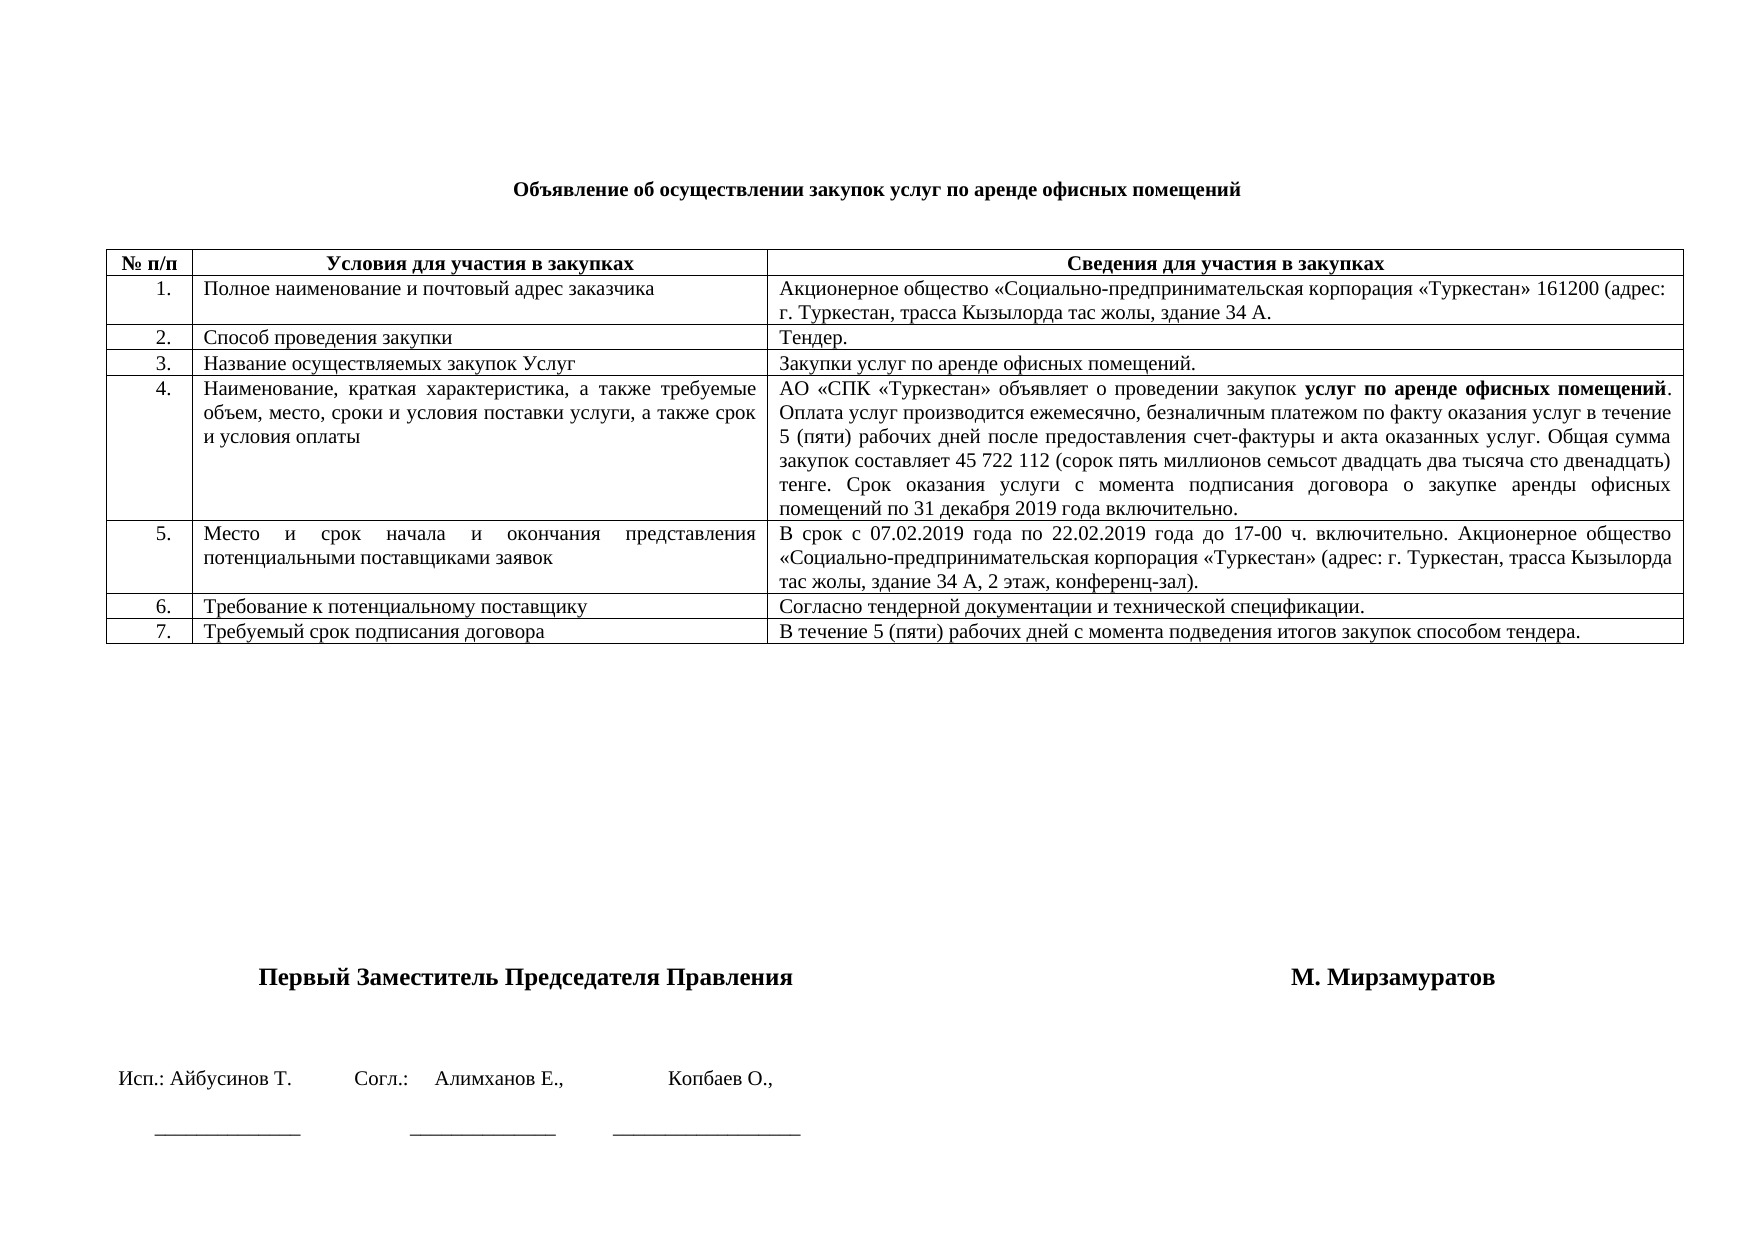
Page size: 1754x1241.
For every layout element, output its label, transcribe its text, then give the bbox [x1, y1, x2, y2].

table_cell [107, 325, 192, 349]
table_cell Тендер. [768, 325, 1683, 349]
table_cell Место и срок начала и окончания представления потенциальными поставщиками заявок [193, 521, 767, 593]
table_cell Способ проведения закупки [193, 325, 767, 349]
table_header Условия для участия в закупках [193, 250, 767, 274]
table_cell Требуемый срок подписания договора [193, 619, 767, 643]
table_cell [107, 521, 192, 593]
table_header № п/п [107, 250, 192, 274]
table_cell Акционерное общество «Социально-предпринимательская корпорация «Туркестан» 161200 (адрес: г. Туркестан, трасса Кызылорда тас жолы, здание 34 А. [768, 276, 1683, 324]
table_cell В течение 5 (пяти) рабочих дней с момента подведения итогов закупок способом тендера. [768, 619, 1683, 643]
table_cell [107, 350, 192, 374]
table_cell Согласно тендерной документации и технической спецификации. [768, 594, 1683, 618]
table_cell Название осуществляемых закупок Услуг [193, 350, 767, 374]
table_cell [107, 619, 192, 643]
table_cell [107, 376, 192, 520]
table_cell АО «СПК «Туркестан» объявляет о проведении закупок услуг по аренде офисных помещений. Оплата услуг производится ежемесячно, безналичным платежом по факту оказания услуг в течение 5 (пяти) рабочих дней после предоставления счет-фактуры и акта оказанных услуг. Общая сумма закупок составляет 45 722 112 (сорок пять миллионов семьсот двадцать два тысяча сто двенадцать) тенге. Срок оказания услуги с момента подписания договора о закупке аренды офисных помещений по 31 декабря 2019 года включительно. [768, 376, 1683, 520]
text Первый Заместитель Председателя Правления М. Мирзамуратов [118, 962, 1636, 991]
table_cell Наименование, краткая характеристика, а также требуемые объем, место, сроки и условия поставки услуги, а также срок и условия оплаты [193, 376, 767, 520]
table_cell Полное наименование и почтовый адрес заказчика [193, 276, 767, 324]
table_cell Требование к потенциальному поставщику [193, 594, 767, 618]
table_cell В срок с 07.02.2019 года по 22.02.2019 года до 17-00 ч. включительно. Акционерное общество «Социально-предпринимательская корпорация «Туркестан» (адрес: г. Туркестан, трасса Кызылорда тас жолы, здание 34 А, 2 этаж, конференц-зал). [768, 521, 1683, 593]
text Объявление об осуществлении закупок услуг по аренде офисных помещений [118, 177, 1636, 201]
table_header Сведения для участия в закупках [768, 250, 1683, 274]
table_cell Закупки услуг по аренде офисных помещений. [768, 350, 1683, 374]
table_cell [107, 276, 192, 324]
table_cell [107, 594, 192, 618]
